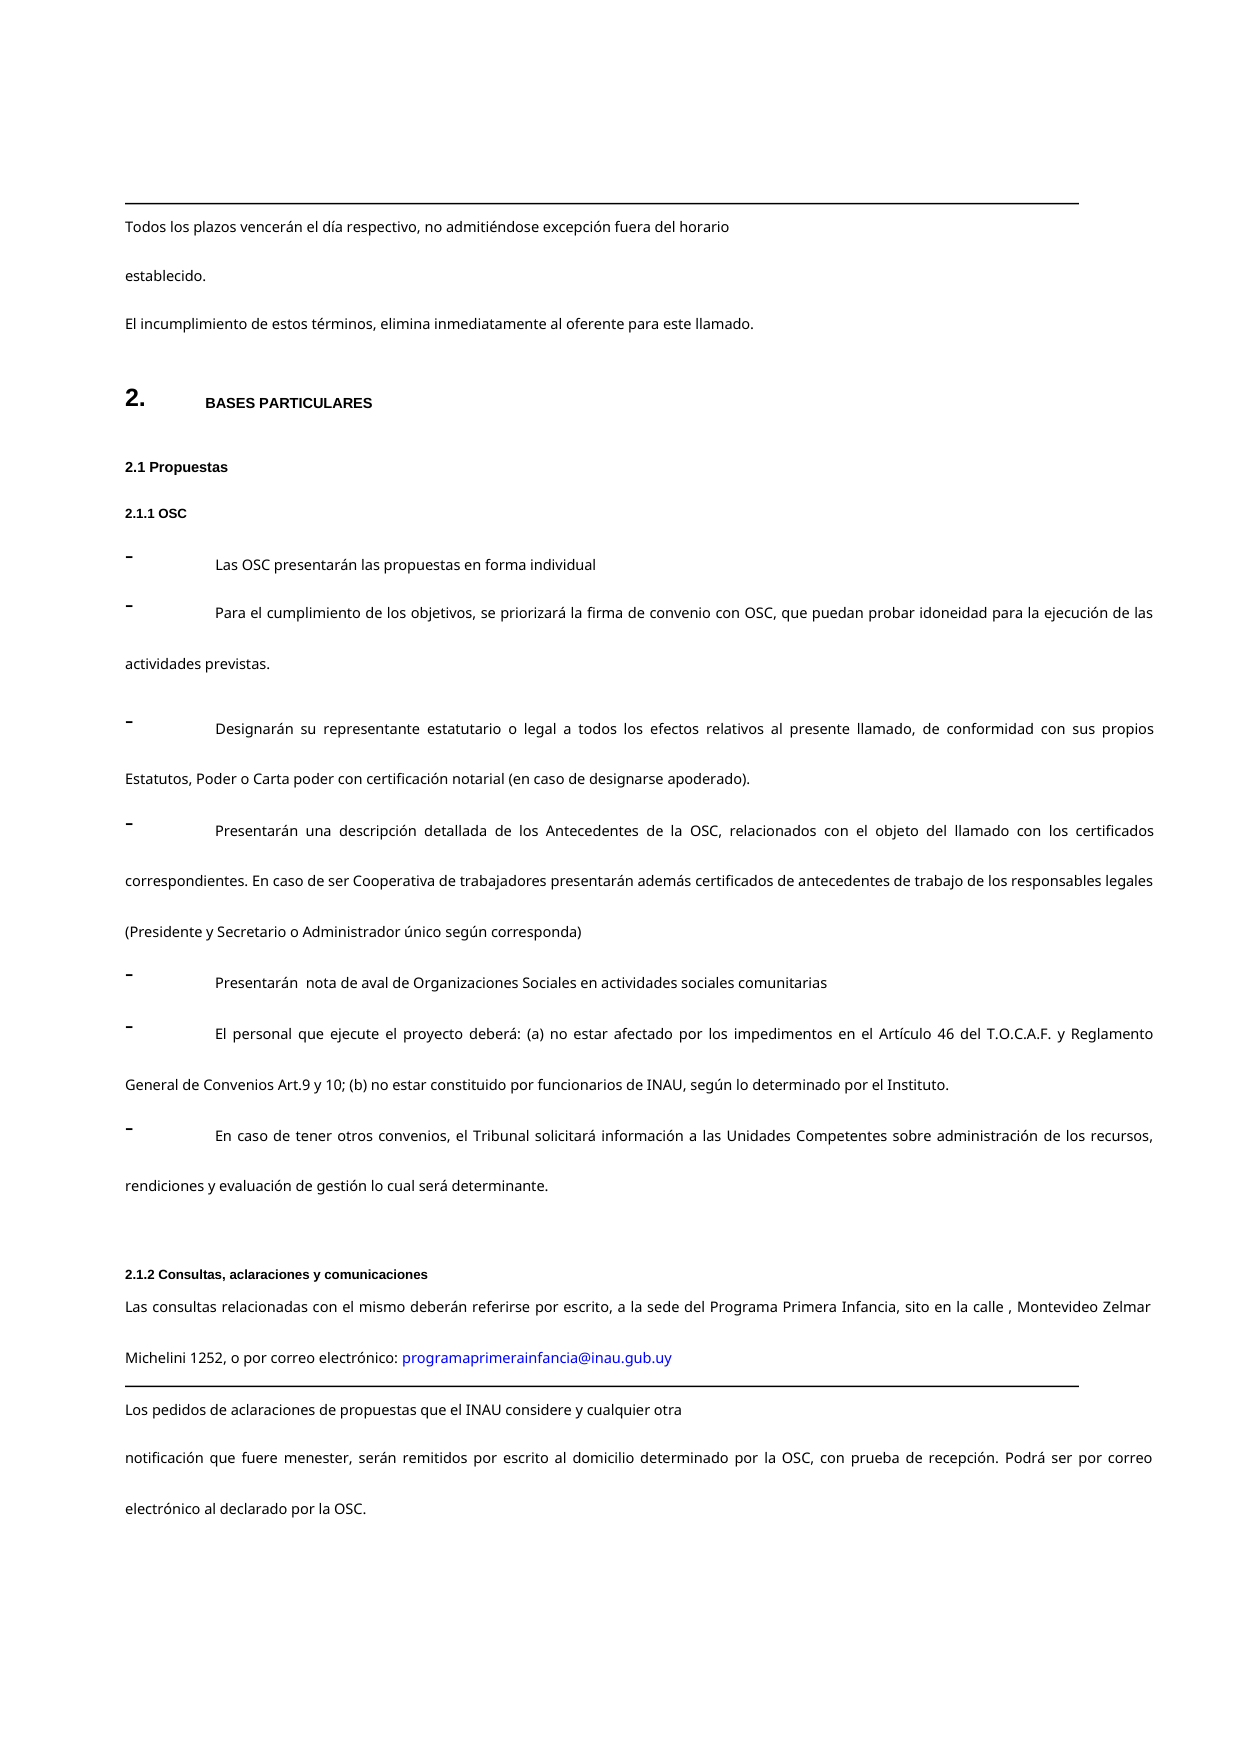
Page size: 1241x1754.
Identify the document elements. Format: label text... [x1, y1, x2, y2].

list El personal que ejecute el proyecto deberá: (a) no estar afectado por los impedimentos en el Artículo 46 del T.O.C.A.F. y Reglamento General de Convenios Art.9 y 10; (b) no estar constituido por funcionarios de INAU, según lo determinado por el Instituto. [125, 1010, 1154, 1095]
text El incumplimiento de estos términos, elimina inmediatamente al oferente para este llamado. [125, 300, 1167, 334]
text Los pedidos de aclaraciones de propuestas que el INAU considere y cualquier otra [125, 1386, 1167, 1420]
list Presentarán nota de aval de Organizaciones Sociales en actividades sociales comunitarias [125, 958, 1155, 992]
list 2.1 Propuestas [125, 447, 1167, 476]
list Designarán su representante estatutario o legal a todos los efectos relativos al presente llamado, de conformidad con sus propios Estatutos, Poder o Carta poder con certificación notarial (en caso de designarse apoderado). [125, 705, 1155, 789]
list Presentarán una descripción detallada de los Antecedentes de la OSC, relacionados con el objeto del llamado con los certificados correspondientes. En caso de ser Cooperativa de trabajadores presentarán además certificados de antecedentes de trabajo de los responsables legales (Presidente y Secretario o Administrador único según corresponda) [125, 807, 1155, 941]
list Las OSC presentarán las propuestas en forma individual [125, 541, 1167, 574]
list Para el cumplimiento de los objetivos, se priorizará la firma de convenio con OSC, que puedan probar idoneidad para la ejecución de las actividades previstas. [125, 589, 1154, 674]
list 2.1.2 Consultas, aclaraciones y comunicaciones [125, 1256, 1167, 1282]
subtitle BASES PARTICULARES [125, 383, 1167, 412]
text Las consultas relacionadas con el mismo deberán referirse por escrito, a la sede del Programa Primera Infancia, sito en la calle , Montevideo Zelmar Michelini 1252, o por correo electrónico: programaprimerainfancia@inau.gub.uy [125, 1283, 1154, 1368]
text Todos los plazos vencerán el día respectivo, no admitiéndose excepción fuera del horario [125, 203, 1167, 237]
list 2.1.1 OSC [125, 495, 1167, 521]
text establecido. [125, 251, 1167, 285]
list En caso de tener otros convenios, el Tribunal solicitará información a las Unidades Competentes sobre administración de los recursos, rendiciones y evaluación de gestión lo cual será determinante. [125, 1112, 1155, 1196]
text notificación que fuere menester, serán remitidos por escrito al domicilio determinado por la OSC, con prueba de recepción. Podrá ser por correo electrónico al declarado por la OSC. [125, 1434, 1154, 1519]
